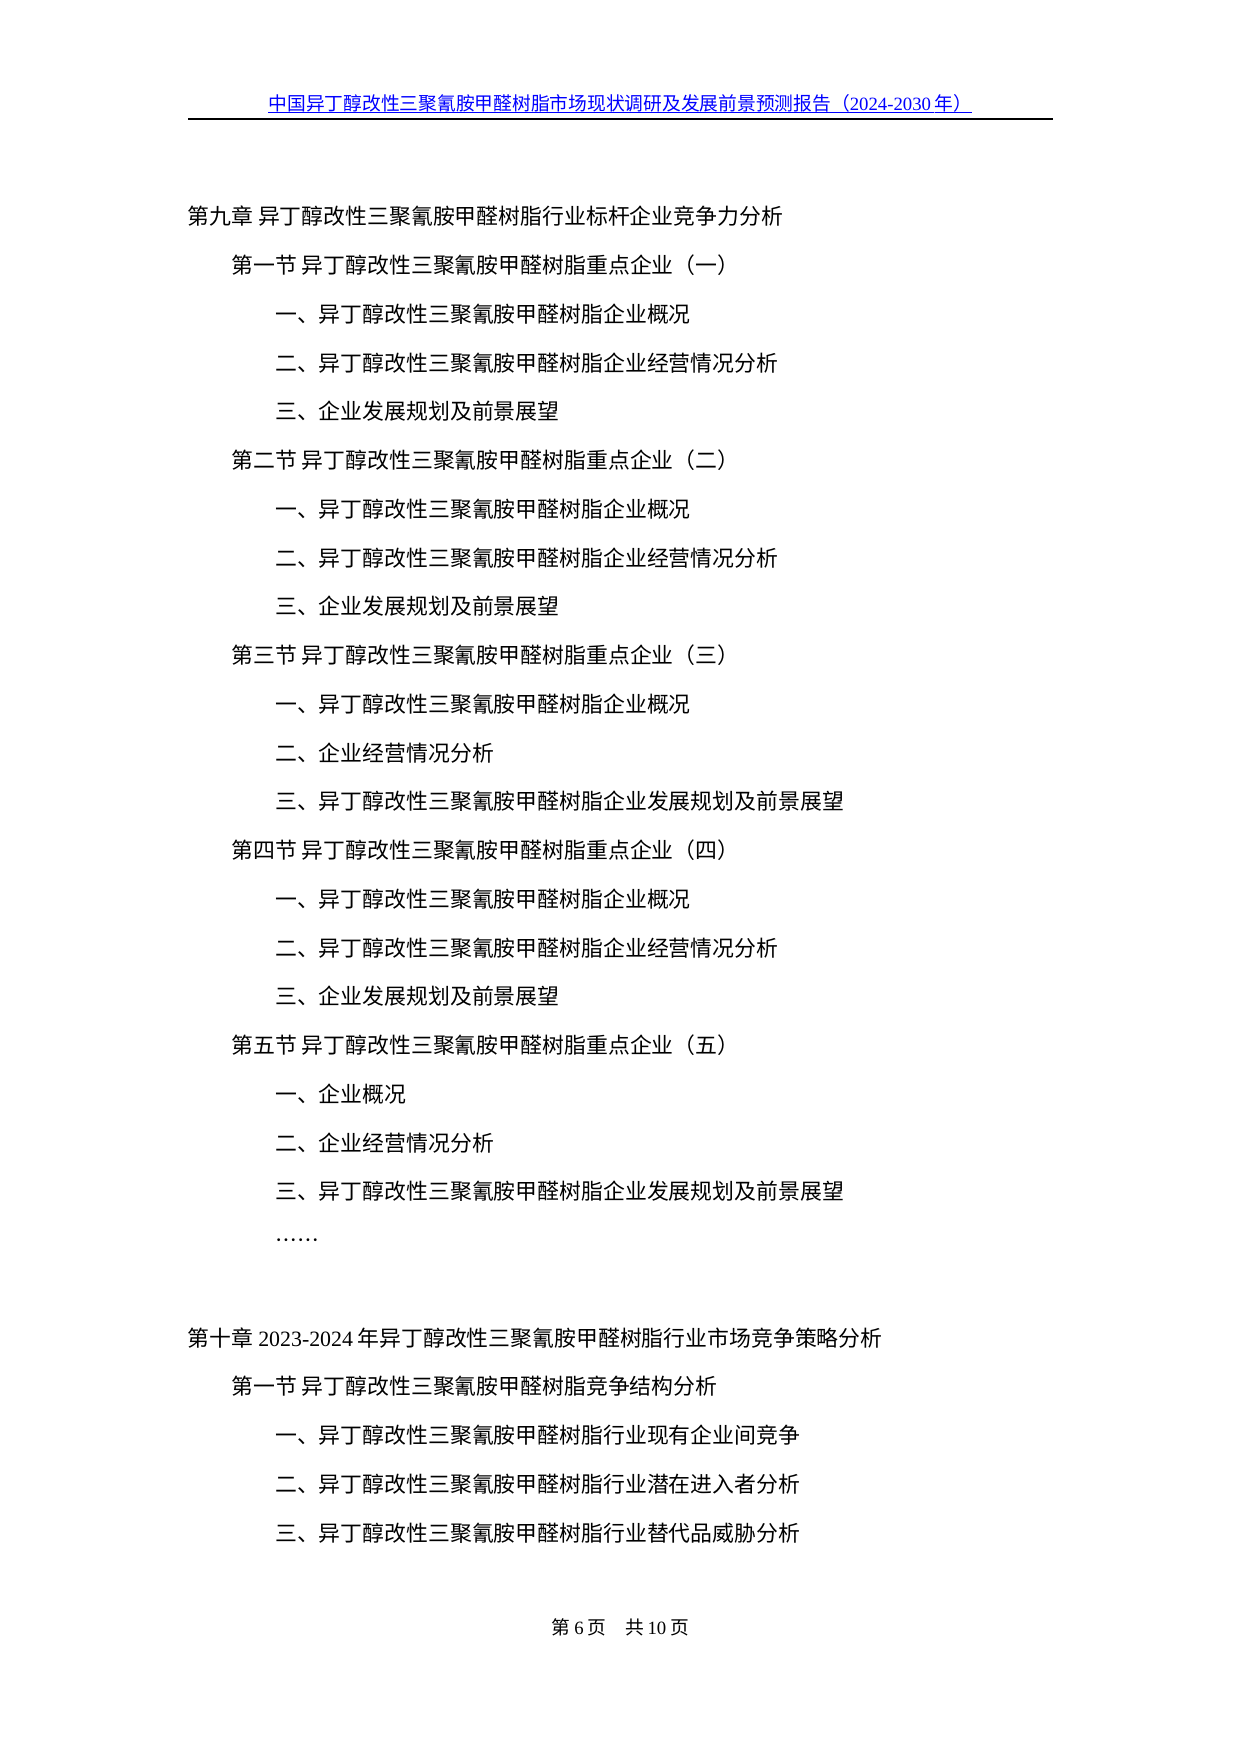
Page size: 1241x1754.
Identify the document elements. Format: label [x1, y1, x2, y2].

text [187, 150, 1053, 1548]
